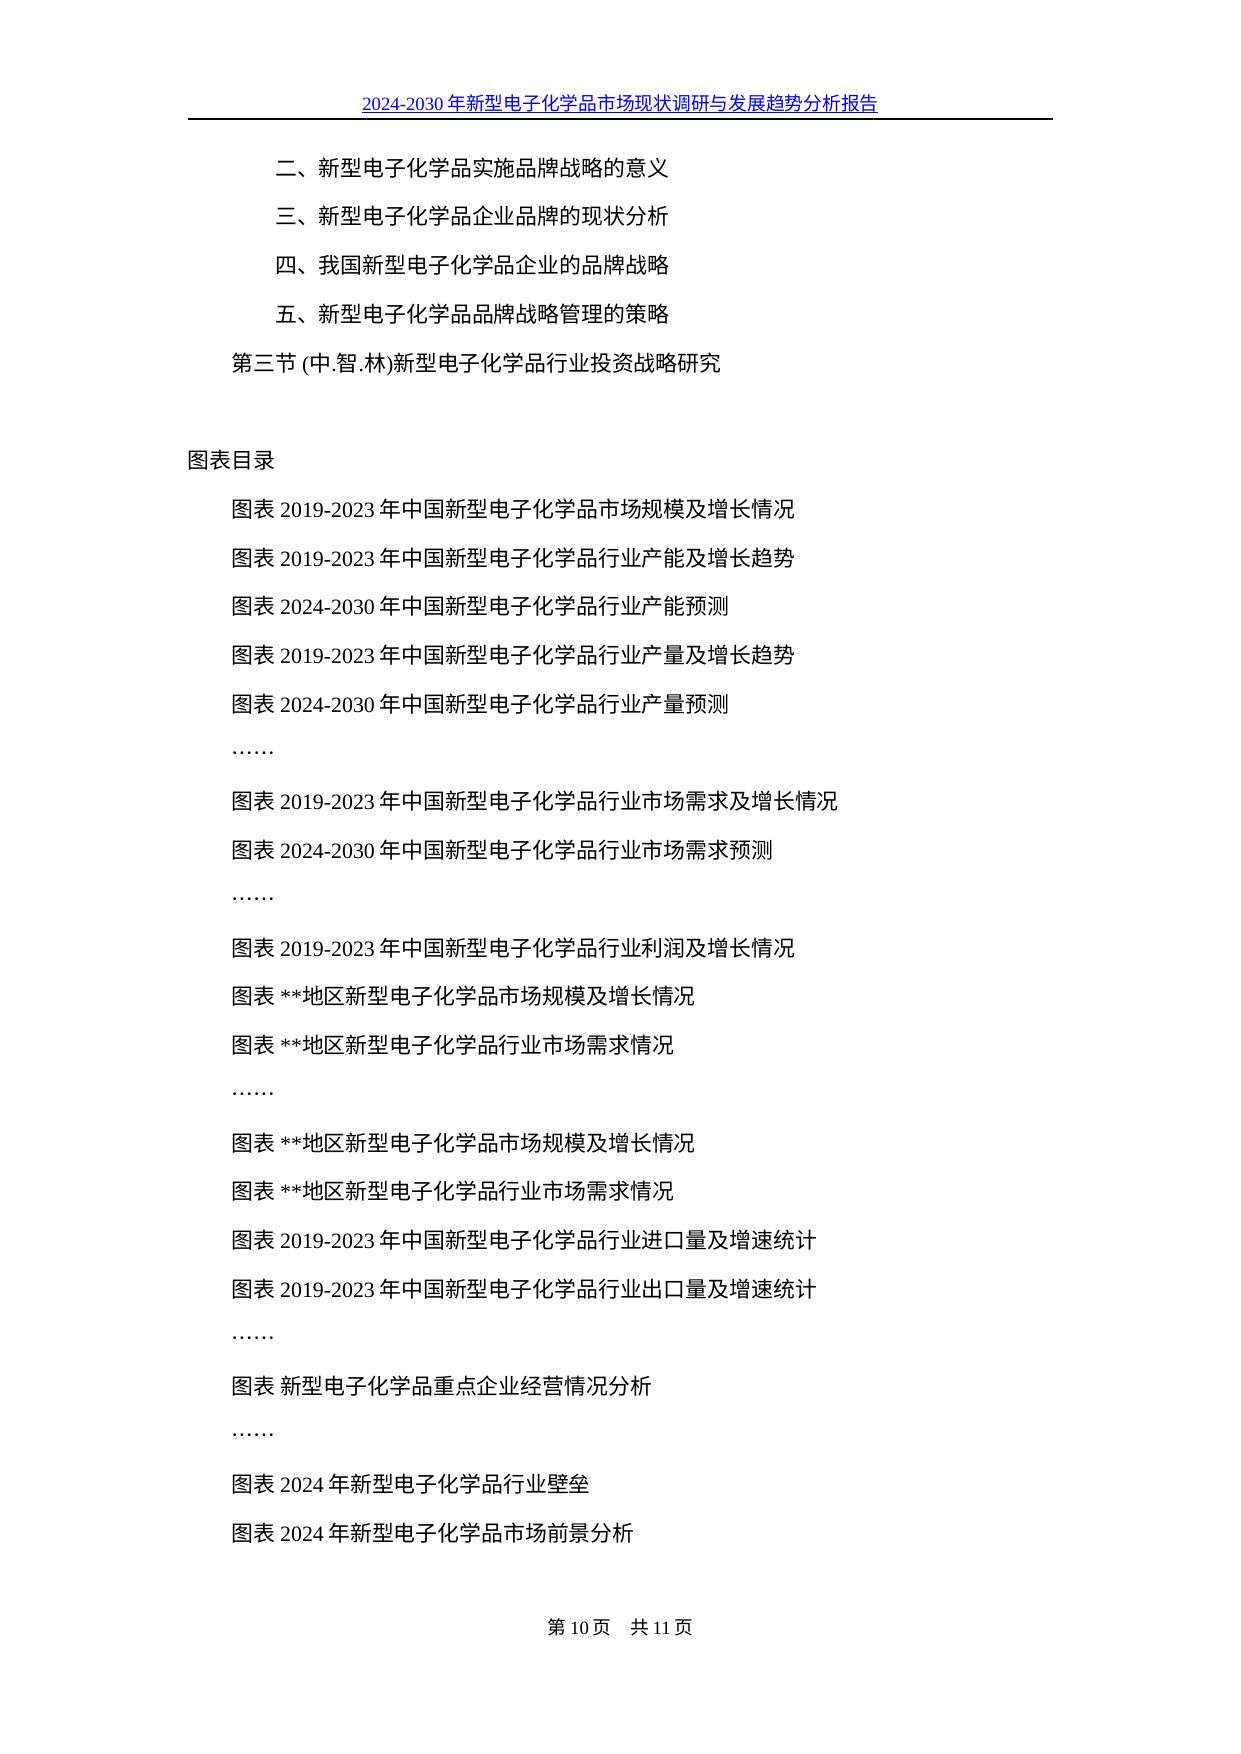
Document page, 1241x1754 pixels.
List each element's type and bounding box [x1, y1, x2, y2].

text [187, 150, 1053, 1548]
